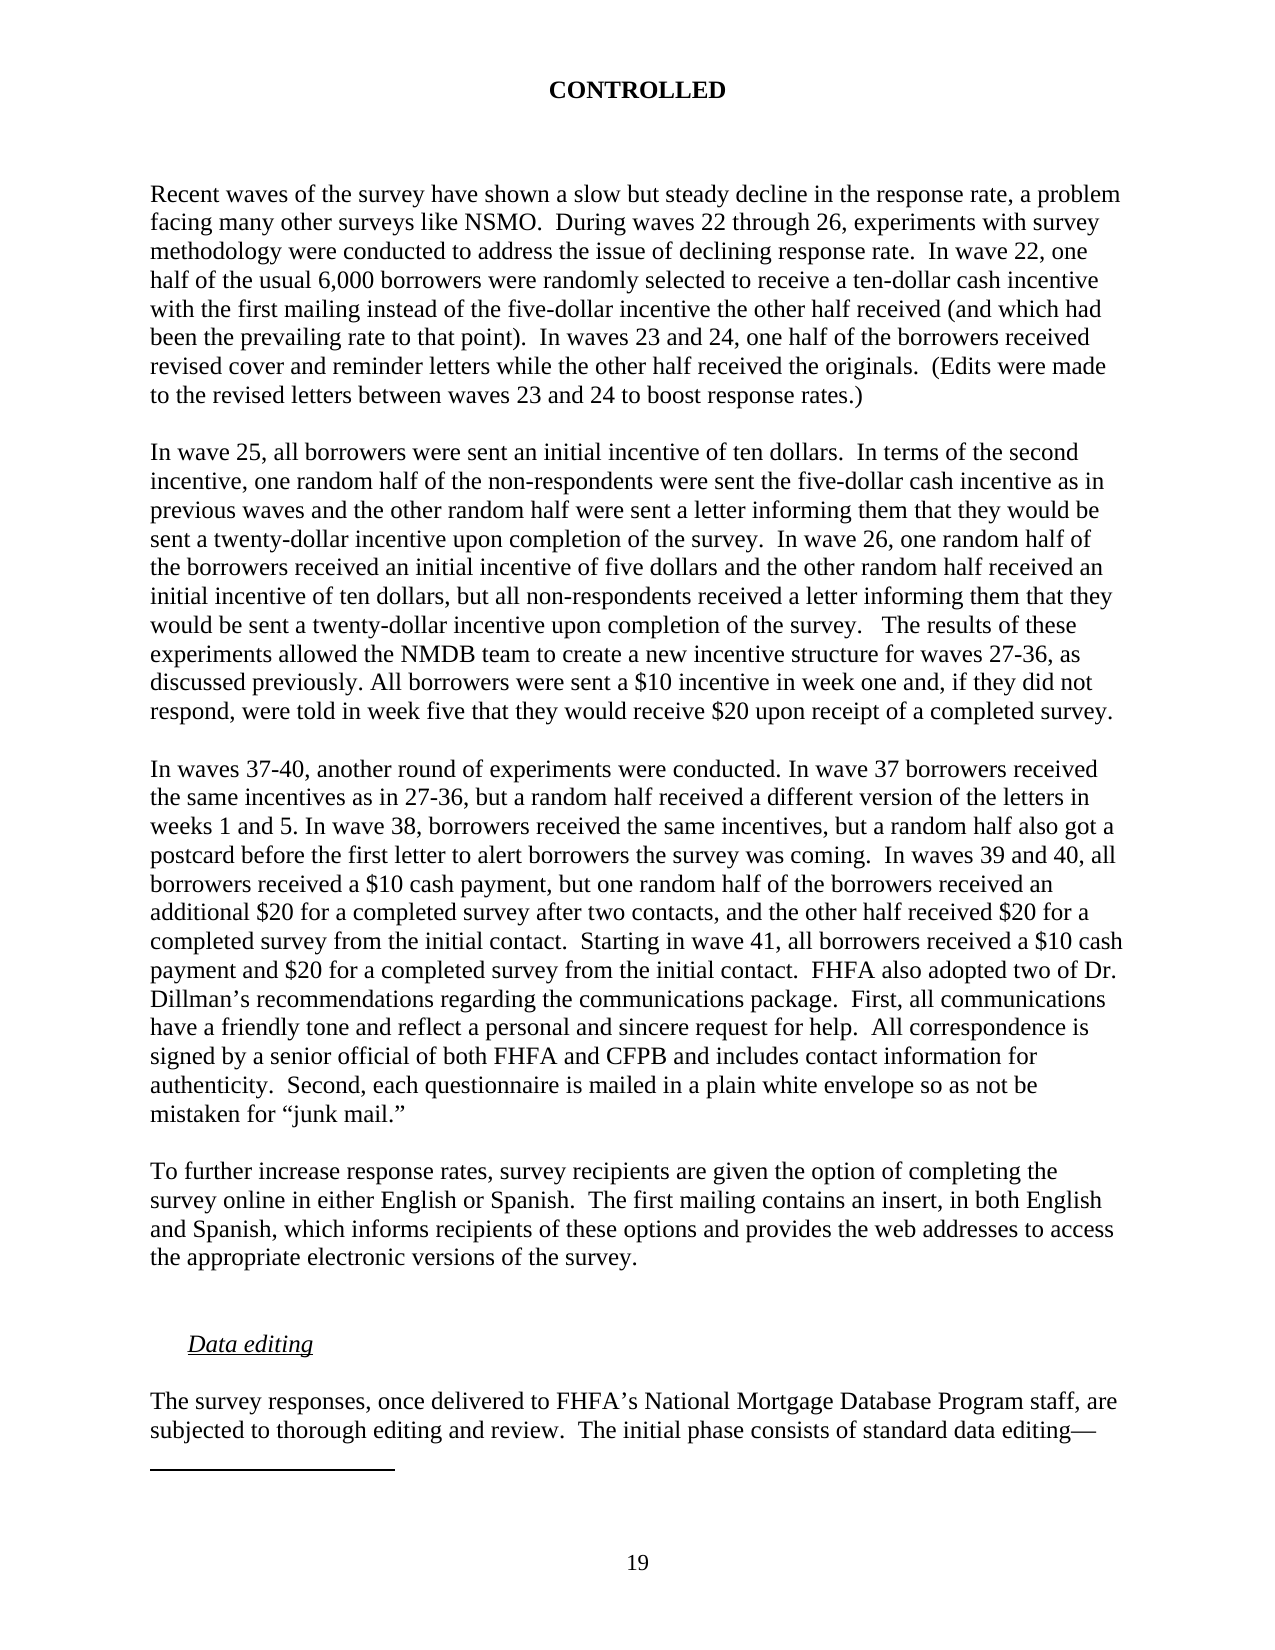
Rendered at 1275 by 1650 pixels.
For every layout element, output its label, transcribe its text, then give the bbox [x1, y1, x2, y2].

text To further increase response rates, survey recipients are given the option of completing the survey online in either English or Spanish. The first mailing contains an insert, in both English and Spanish, which informs recipients of these options and provides the web addresses to access the appropriate electronic versions of the survey. [150, 1156, 1125, 1271]
text Recent waves of the survey have shown a slow but steady decline in the response rate, a problem facing many other surveys like NSMO. During waves 22 through 26, experiments with survey methodology were conducted to address the issue of declining response rate. In wave 22, one half of the usual 6,000 borrowers were randomly selected to receive a ten-dollar cash incentive with the first mailing instead of the five-dollar incentive the other half received (and which had been the prevailing rate to that point). In waves 23 and 24, one half of the borrowers received revised cover and reminder letters while the other half received the originals. (Edits were made to the revised letters between waves 23 and 24 to boost response rates.) [150, 179, 1125, 409]
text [150, 1386, 1125, 1444]
text Data editing [187, 1329, 1125, 1357]
text In wave 25, all borrowers were sent an initial incentive of ten dollars. In terms of the second incentive, one random half of the non-respondents were sent the five-dollar cash incentive as in previous waves and the other random half were sent a letter informing them that they would be sent a twenty-dollar incentive upon completion of the survey. In wave 26, one random half of the borrowers received an initial incentive of five dollars and the other random half received an initial incentive of ten dollars, but all non-respondents received a letter informing them that they would be sent a twenty-dollar incentive upon completion of the survey. The results of these experiments allowed the NMDB team to create a new incentive structure for waves 27-36, as discussed previously. All borrowers were sent a $10 incentive in week one and, if they did not respond, were told in week five that they would receive $20 upon receipt of a completed survey. [150, 437, 1125, 725]
text In waves 37-40, another round of experiments were conducted. In wave 37 borrowers received the same incentives as in 27-36, but a random half received a different version of the letters in weeks 1 and 5. In wave 38, borrowers received the same incentives, but a random half also got a postcard before the first letter to alert borrowers the survey was coming. In waves 39 and 40, all borrowers received a $10 cash payment, but one random half of the borrowers received an additional $20 for a completed survey after two contacts, and the other half received $20 for a completed survey from the initial contact. Starting in wave 41, all borrowers received a $10 cash payment and $20 for a completed survey from the initial contact. FHFA also adopted two of Dr. Dillman’s recommendations regarding the communications package. First, all communications have a friendly tone and reflect a personal and sincere request for help. All correspondence is signed by a senior official of both FHFA and CFPB and includes contact information for authenticity. Second, each questionnaire is mailed in a plain white envelope so as not be mistaken for “junk mail.” [150, 754, 1125, 1127]
